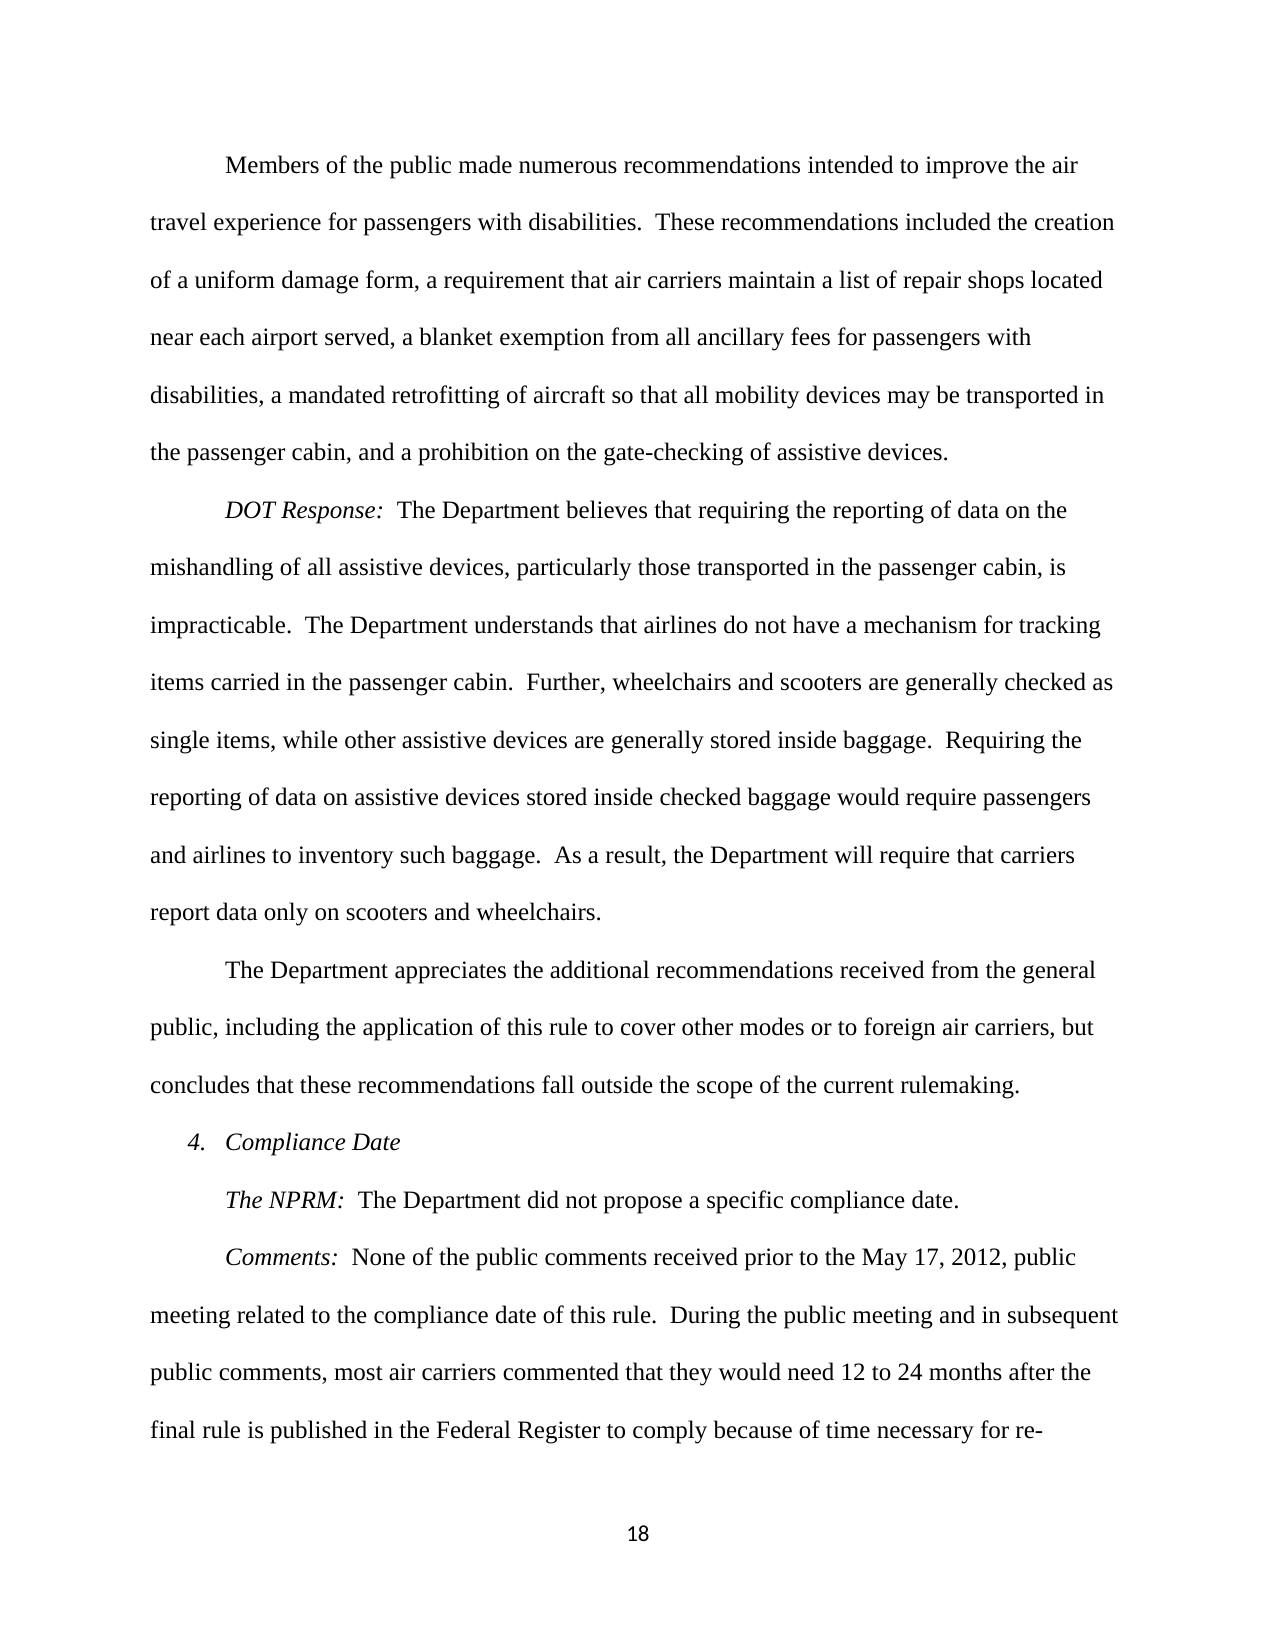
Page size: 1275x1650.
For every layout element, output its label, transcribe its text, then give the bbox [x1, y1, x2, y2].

text DOT Response: The Department believes that requiring the reporting of data on the mishandling of all assistive devices, particularly those transported in the passenger cabin, is impracticable. The Department understands that airlines do not have a mechanism for tracking items carried in the passenger cabin. Further, wheelchairs and scooters are generally checked as single items, while other assistive devices are generally stored inside baggage. Requiring the reporting of data on assistive devices stored inside checked baggage would require passengers and airlines to inventory such baggage. As a result, the Department will require that carriers report data only on scooters and wheelchairs. [150, 495, 1125, 926]
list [150, 1242, 1125, 1444]
text 4. Compliance Date [187, 1127, 1125, 1156]
text The Department appreciates the additional recommendations received from the general public, including the application of this rule to cover other modes or to foreign air carriers, but concludes that these recommendations fall outside the scope of the current rulemaking. [150, 955, 1125, 1099]
list The NPRM: The Department did not propose a specific compliance date. [187, 1185, 1125, 1214]
text Members of the public made numerous recommendations intended to improve the air travel experience for passengers with disabilities. These recommendations included the creation of a uniform damage form, a requirement that air carriers maintain a list of repair shops located near each airport served, a blanket exemption from all ancillary fees for passengers with disabilities, a mandated retrofitting of aircraft so that all mobility devices may be transported in the passenger cabin, and a prohibition on the gate-checking of assistive devices. [150, 150, 1125, 466]
